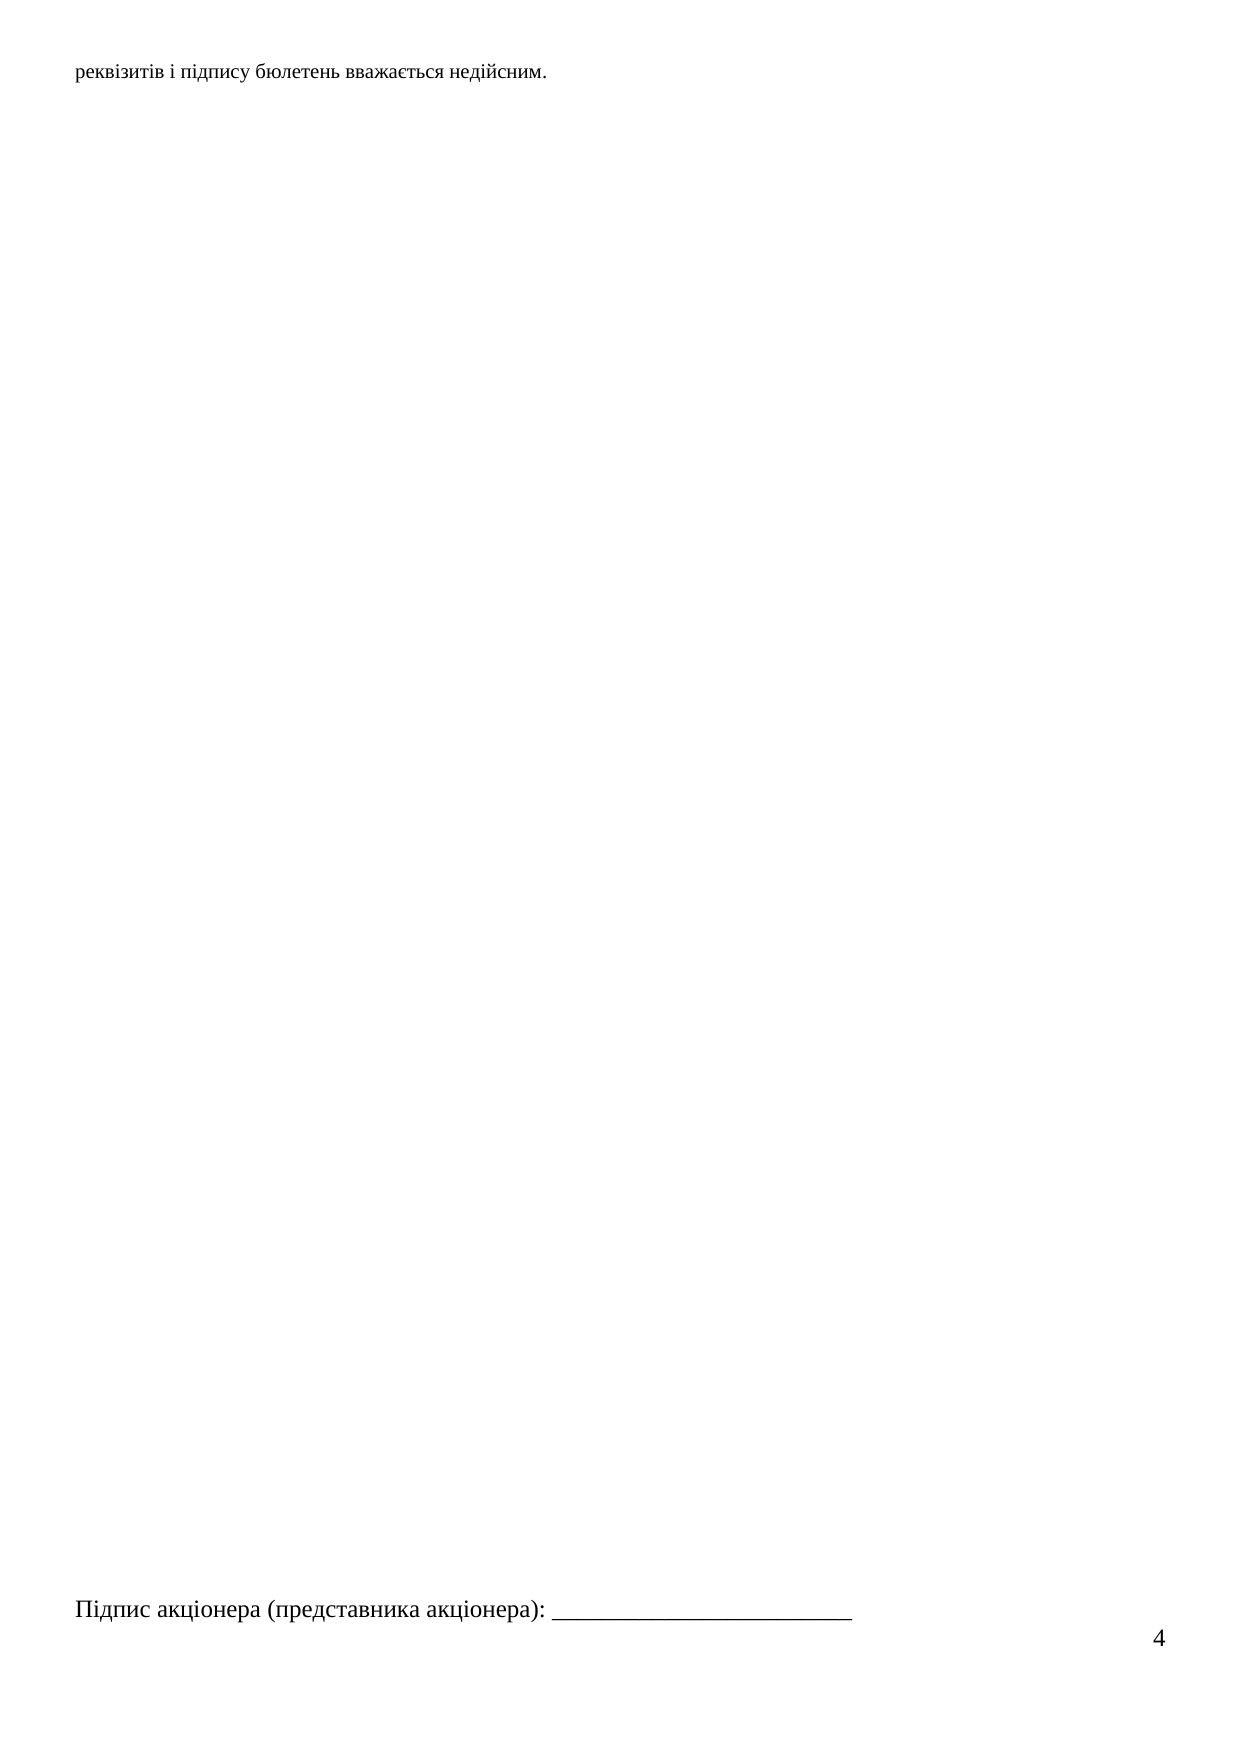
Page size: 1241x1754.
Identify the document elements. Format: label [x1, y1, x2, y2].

text [75, 59, 1165, 83]
